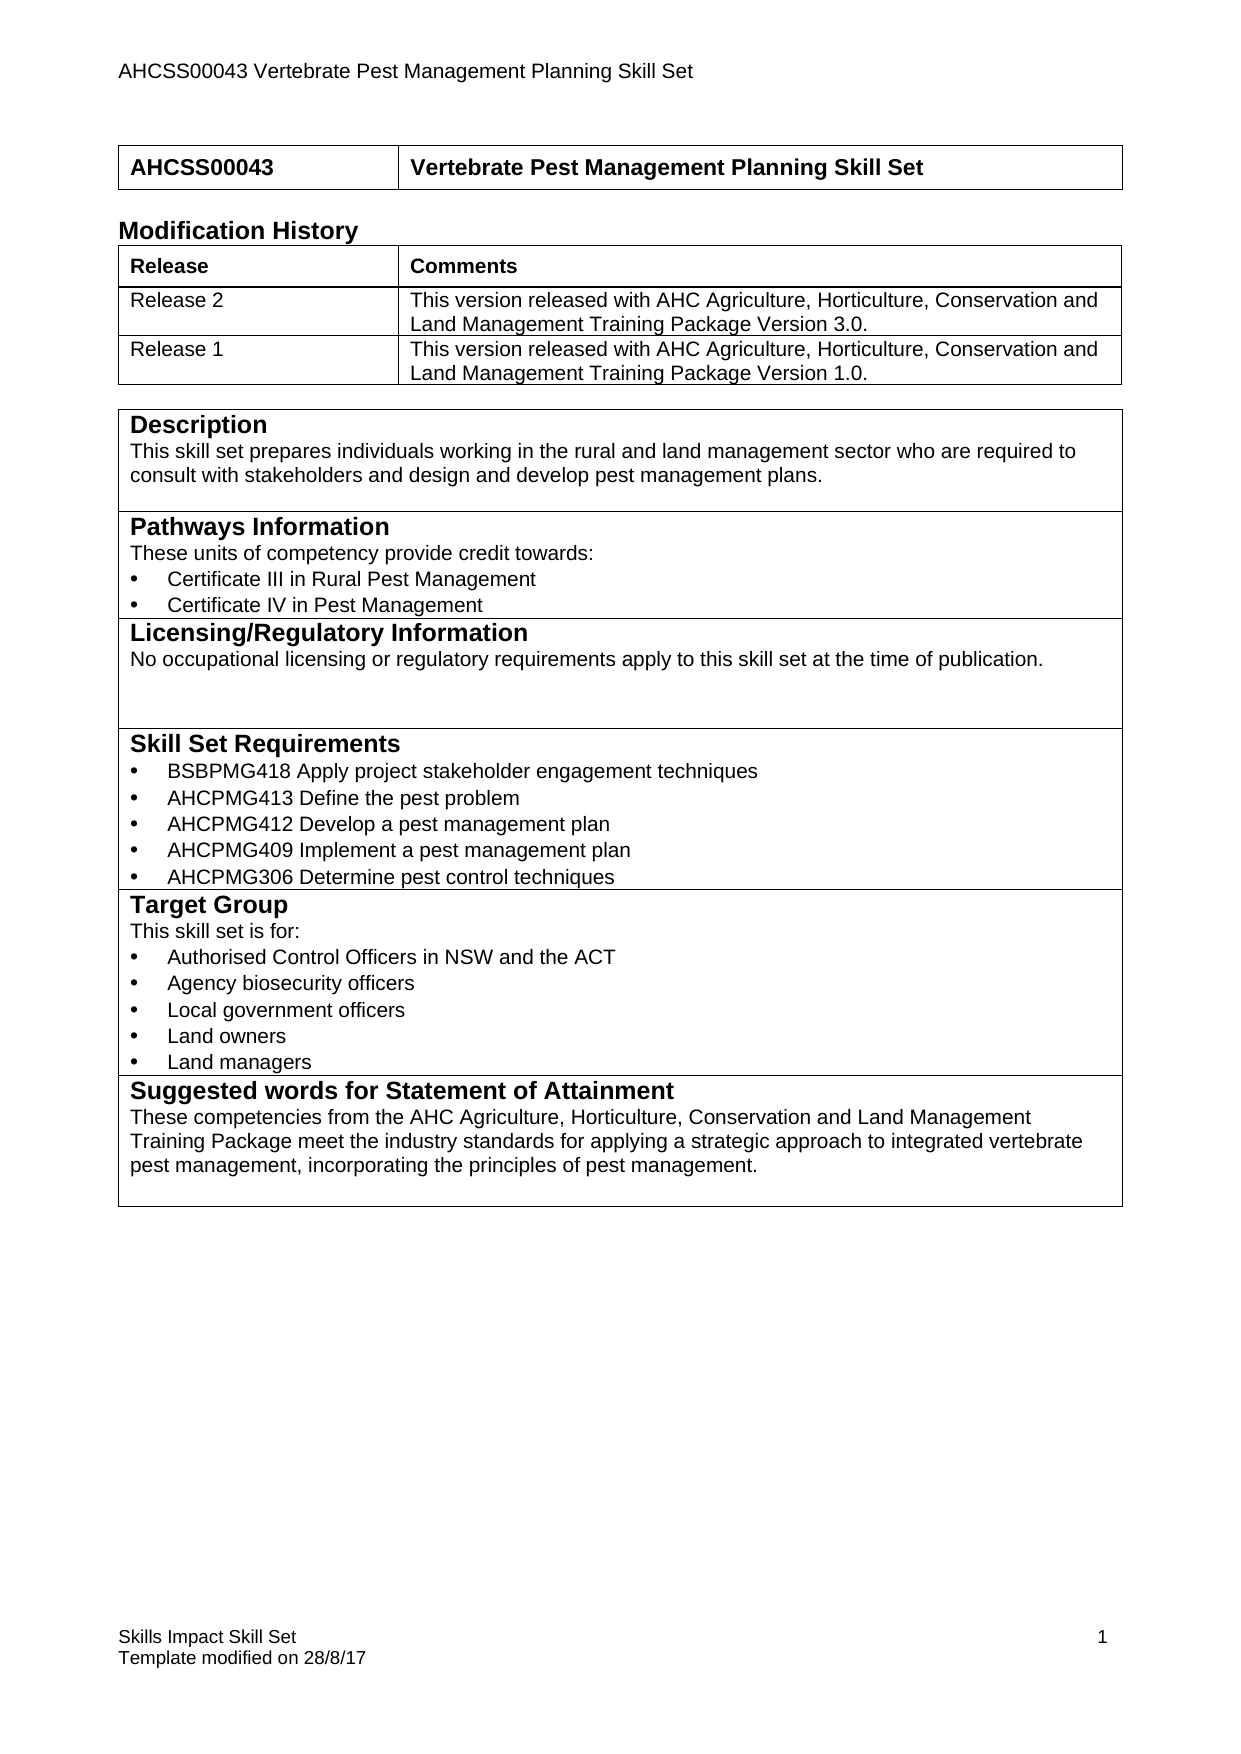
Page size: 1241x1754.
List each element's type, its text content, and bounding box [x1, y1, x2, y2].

table_header AHCSS00043 [119, 146, 398, 188]
table_header Vertebrate Pest Management Planning Skill Set [399, 146, 1122, 188]
subtitle Modification History [118, 216, 1122, 245]
table_cell Release 2 [119, 288, 398, 335]
table_cell Target Group This skill set is for: Authorised Control Officers in NSW and the ACT Agency biosecurity officers Local government officers Land owners Land managers [119, 890, 1122, 1075]
table_header Description This skill set prepares individuals working in the rural and land management sector who are required to consult with stakeholders and design and develop pest management plans. [119, 410, 1122, 511]
table_cell Suggested words for Statement of Attainment These competencies from the AHC Agriculture, Horticulture, Conservation and Land Management Training Package meet the industry standards for applying a strategic approach to integrated vertebrate pest management, incorporating the principles of pest management. [119, 1076, 1122, 1206]
table_cell Skill Set Requirements BSBPMG418 Apply project stakeholder engagement techniques AHCPMG413 Define the pest problem AHCPMG412 Develop a pest management plan AHCPMG409 Implement a pest management plan AHCPMG306 Determine pest control techniques [119, 729, 1122, 889]
table_header Release [119, 246, 398, 286]
table_header Comments [399, 246, 1121, 286]
table_cell Licensing/Regulatory Information No occupational licensing or regulatory requirements apply to this skill set at the time of publication. [119, 619, 1122, 728]
table_cell Pathways Information These units of competency provide credit towards: Certificate III in Rural Pest Management Certificate IV in Pest Management [119, 512, 1122, 617]
table_cell Release 1 [119, 336, 398, 384]
table_cell This version released with AHC Agriculture, Horticulture, Conservation and Land Management Training Package Version 3.0. [399, 288, 1121, 335]
table_cell This version released with AHC Agriculture, Horticulture, Conservation and Land Management Training Package Version 1.0. [399, 336, 1121, 384]
